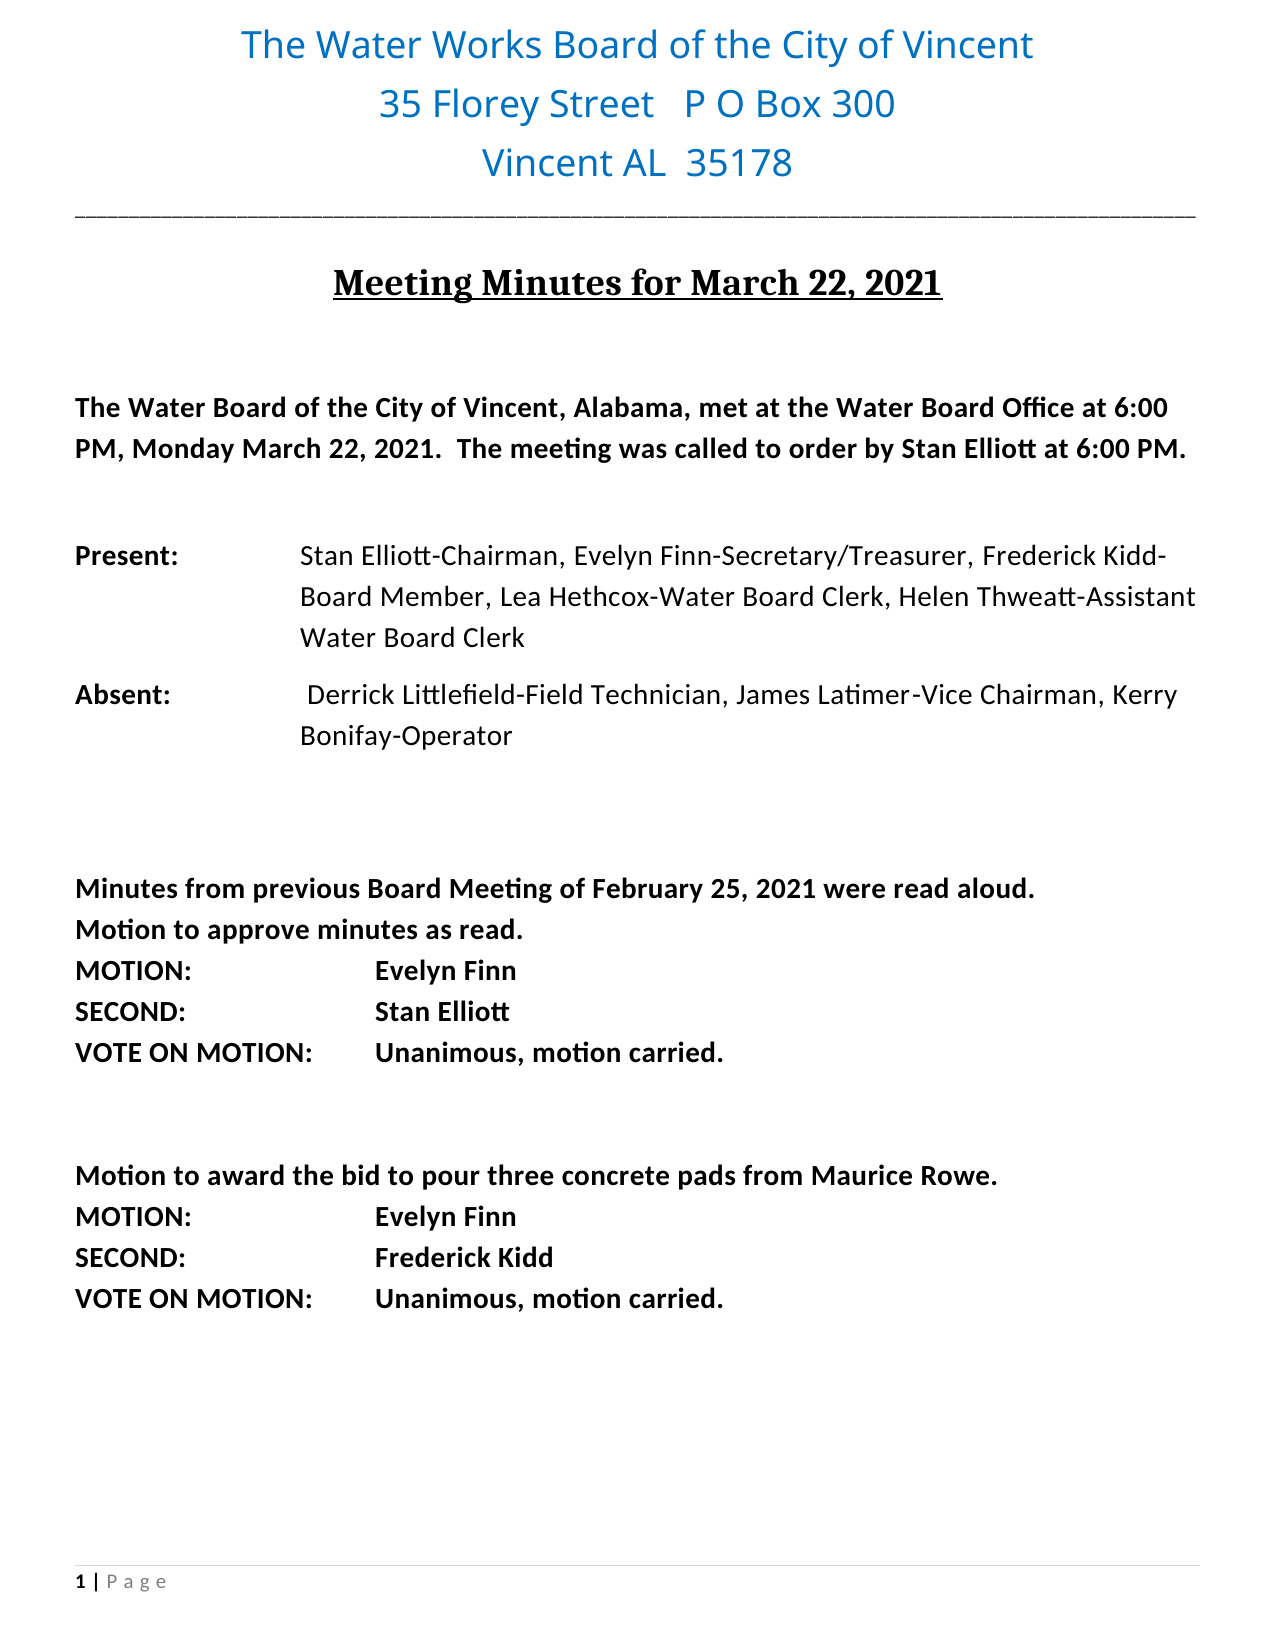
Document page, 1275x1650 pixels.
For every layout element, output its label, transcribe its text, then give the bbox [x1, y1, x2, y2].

subtitle Meeting Minutes for March 22, 2021 [75, 261, 1200, 304]
text SECOND: Stan Elliott [75, 993, 1200, 1029]
text VOTE ON MOTION: Unanimous, motion carried. [75, 1034, 1200, 1070]
text MOTION: Evelyn Finn [75, 952, 1200, 988]
table_header Stan Elliott-Chairman, Evelyn Finn-Secretary/Treasurer, Frederick Kidd-Board Member, Lea Hethcox-Water Board Clerk, Helen Thweatt-Assistant Water Board Clerk [300, 496, 1200, 676]
text Minutes from previous Board Meeting of February 25, 2021 were read aloud. [75, 871, 1200, 906]
text VOTE ON MOTION: Unanimous, motion carried. [75, 1280, 1200, 1316]
text MOTION: Evelyn Finn [75, 1198, 1200, 1234]
text Motion to approve minutes as read. [75, 911, 1200, 947]
text SECOND: Frederick Kidd [75, 1239, 1200, 1274]
text Absent: Derrick Littlefield-Field Technician, James Latimer-Vice Chairman, Kerry Bonifay-Operator [75, 676, 1200, 753]
table_header Present: [75, 496, 300, 676]
text The Water Board of the City of Vincent, Alabama, met at the Water Board Office at 6:00 PM, Monday March 22, 2021. The meeting was called to order by Stan Elliott at 6:00 PM. [75, 389, 1200, 466]
text Motion to award the bid to pour three concrete pads from Maurice Rowe. [75, 1157, 1200, 1193]
